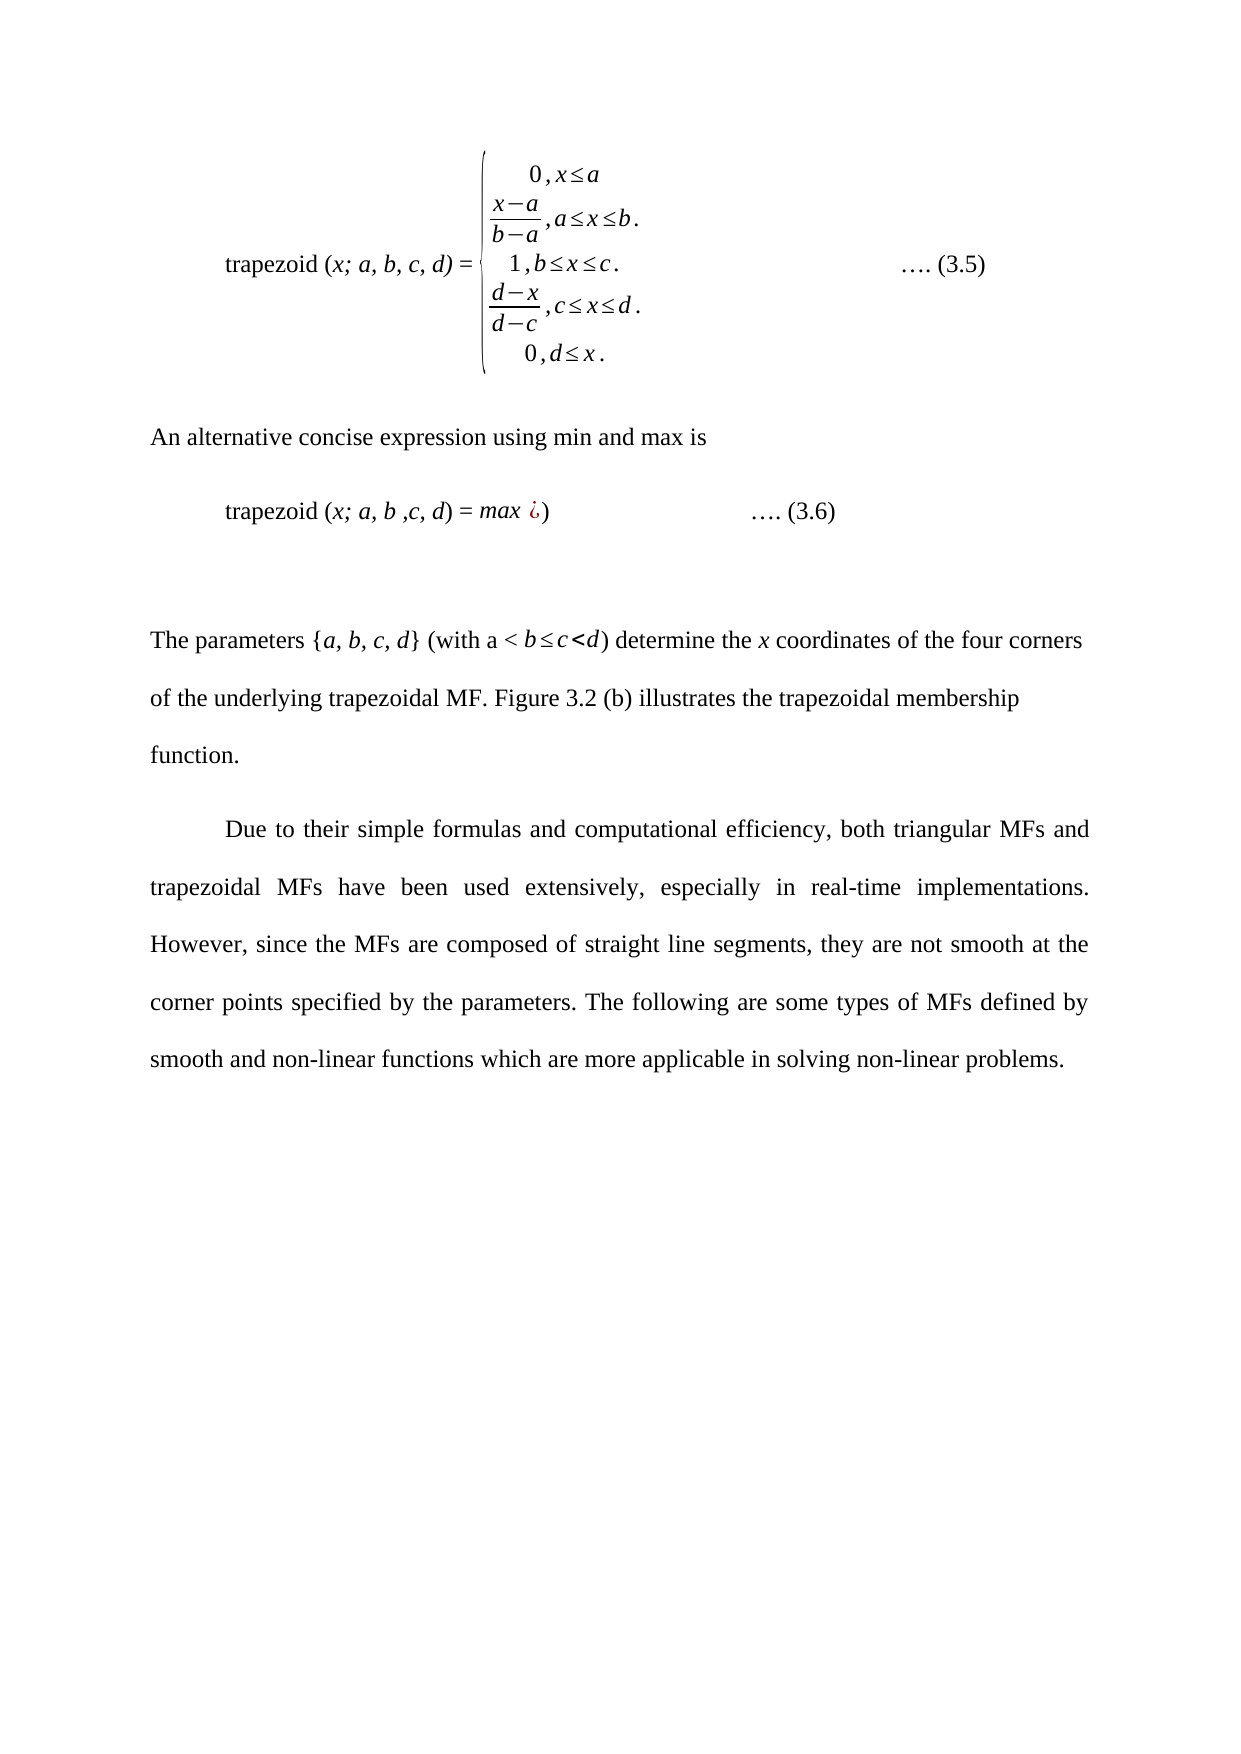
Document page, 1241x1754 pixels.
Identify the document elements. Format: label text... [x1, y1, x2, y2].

text trapezoid (x; a, b ,c, d) = ) …. (3.6) [150, 496, 1090, 581]
text Due to their simple formulas and computational efficiency, both triangular MFs and trapezoidal MFs have been used extensively, especially in real-time implementations. However, since the MFs are composed of straight line segments, they are not smooth at the corner points specified by the parameters. The following are some types of MFs defined by smooth and non-linear functions which are more applicable in solving non-linear problems. [150, 814, 1090, 1073]
text The parameters {a, b, c, d} (with a < ) determine the x coordinates of the four corners of the underlying trapezoidal MF. Figure 3.2 (b) illustrates the trapezoidal membership function. [150, 625, 1090, 769]
text An alternative concise expression using min and max is [150, 422, 1090, 450]
text trapezoid (x; a, b, c, d) = …. (3.5) [150, 150, 1090, 376]
